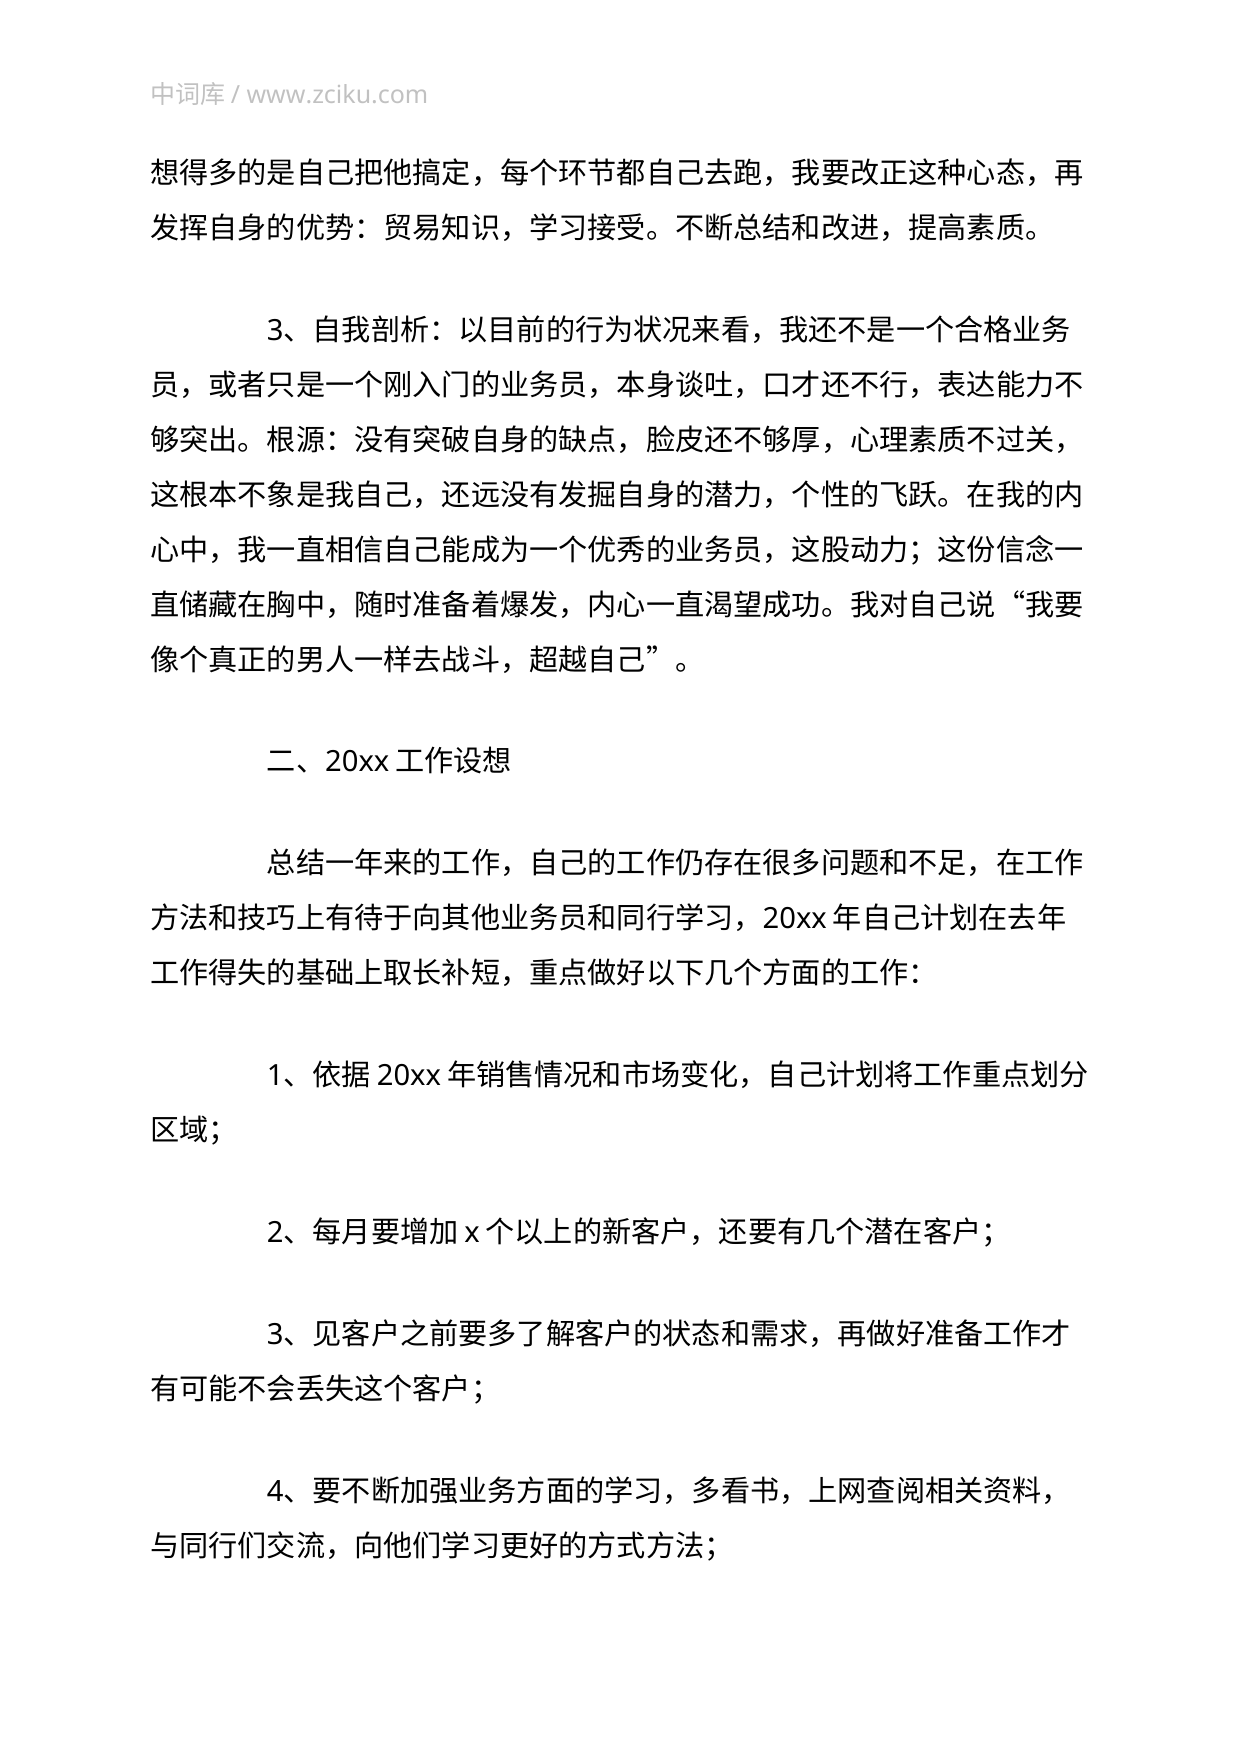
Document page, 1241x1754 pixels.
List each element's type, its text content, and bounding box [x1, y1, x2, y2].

text 3、自我剖析：以目前的行为状况来看，我还不是一个合格业务员，或者只是一个刚入门的业务员，本身谈吐，口才还不行，表达能力不够突出。根源：没有突破自身的缺点，脸皮还不够厚，心理素质不过关，这根本不象是我自己，还远没有发掘自身的潜力，个性的飞跃。在我的内心中，我一直相信自己能成为一个优秀的业务员，这股动力；这份信念一直储藏在胸中，随时准备着爆发，内心一直渴望成功。我对自己说“我要像个真正的男人一样去战斗，超越自己”。 [150, 307, 1090, 678]
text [150, 150, 1090, 247]
text 3、见客户之前要多了解客户的状态和需求，再做好准备工作才有可能不会丢失这个客户； [150, 1310, 1090, 1408]
text 4、要不断加强业务方面的学习，多看书，上网查阅相关资料，与同行们交流，向他们学习更好的方式方法； [150, 1467, 1090, 1564]
text 总结一年来的工作，自己的工作仍存在很多问题和不足，在工作方法和技巧上有待于向其他业务员和同行学习，20xx年自己计划在去年工作得失的基础上取长补短，重点做好以下几个方面的工作： [150, 840, 1090, 992]
text 2、每月要增加x个以上的新客户，还要有几个潜在客户； [150, 1208, 1090, 1251]
text 1、依据20xx年销售情况和市场变化，自己计划将工作重点划分区域； [150, 1052, 1090, 1149]
text 二、20xx工作设想 [150, 738, 1090, 780]
